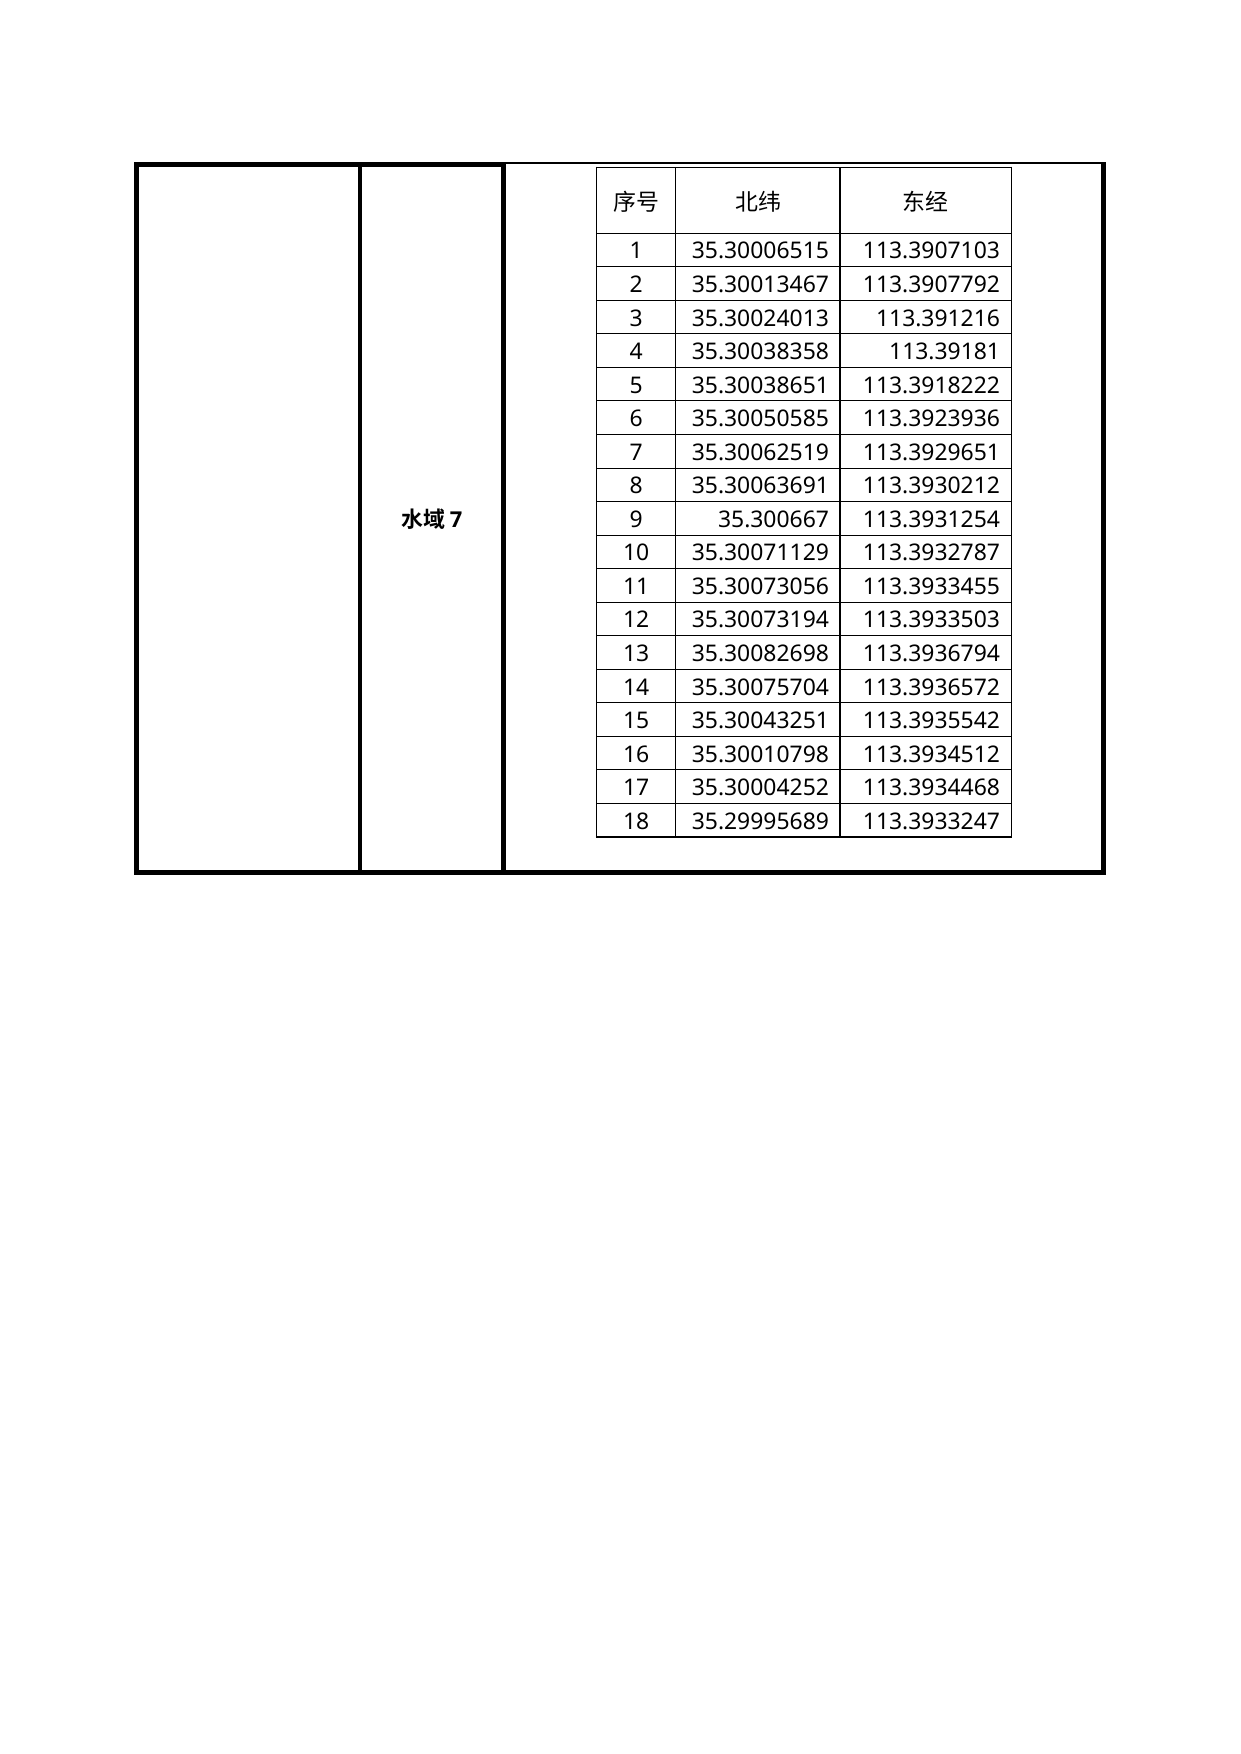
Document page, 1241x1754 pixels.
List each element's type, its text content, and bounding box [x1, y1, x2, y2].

table_cell [506, 164, 1101, 870]
table_cell 水域7 [362, 167, 501, 870]
